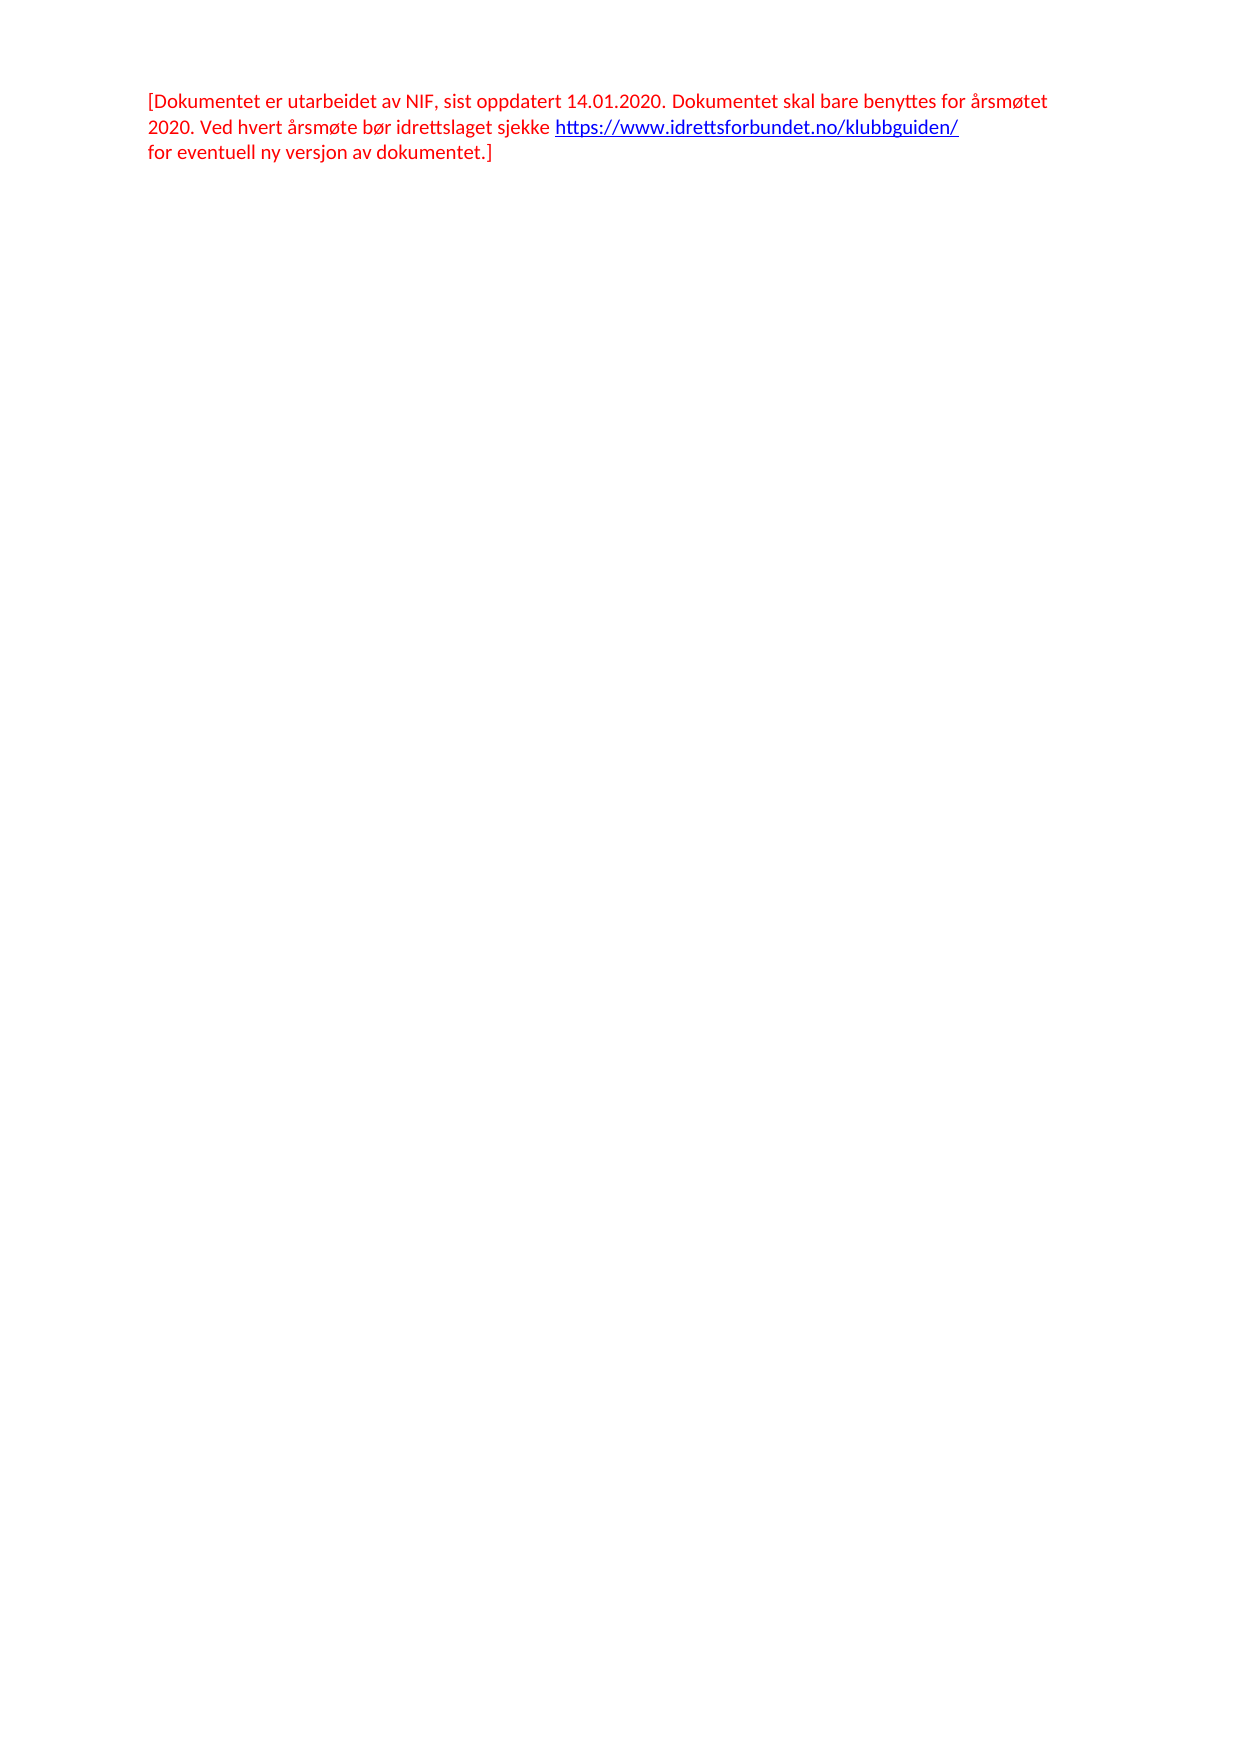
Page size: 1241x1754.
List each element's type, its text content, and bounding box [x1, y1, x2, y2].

text for eventuell ny versjon av dokumentet.] [148, 139, 1093, 165]
text [Dokumentet er utarbeidet av NIF, sist oppdatert 14.01.2020. Dokumentet skal bare benyttes for årsmøtet 2020. Ved hvert årsmøte bør idrettslaget sjekke https://www.idrettsforbundet.no/klubbguiden/ [148, 89, 1093, 139]
